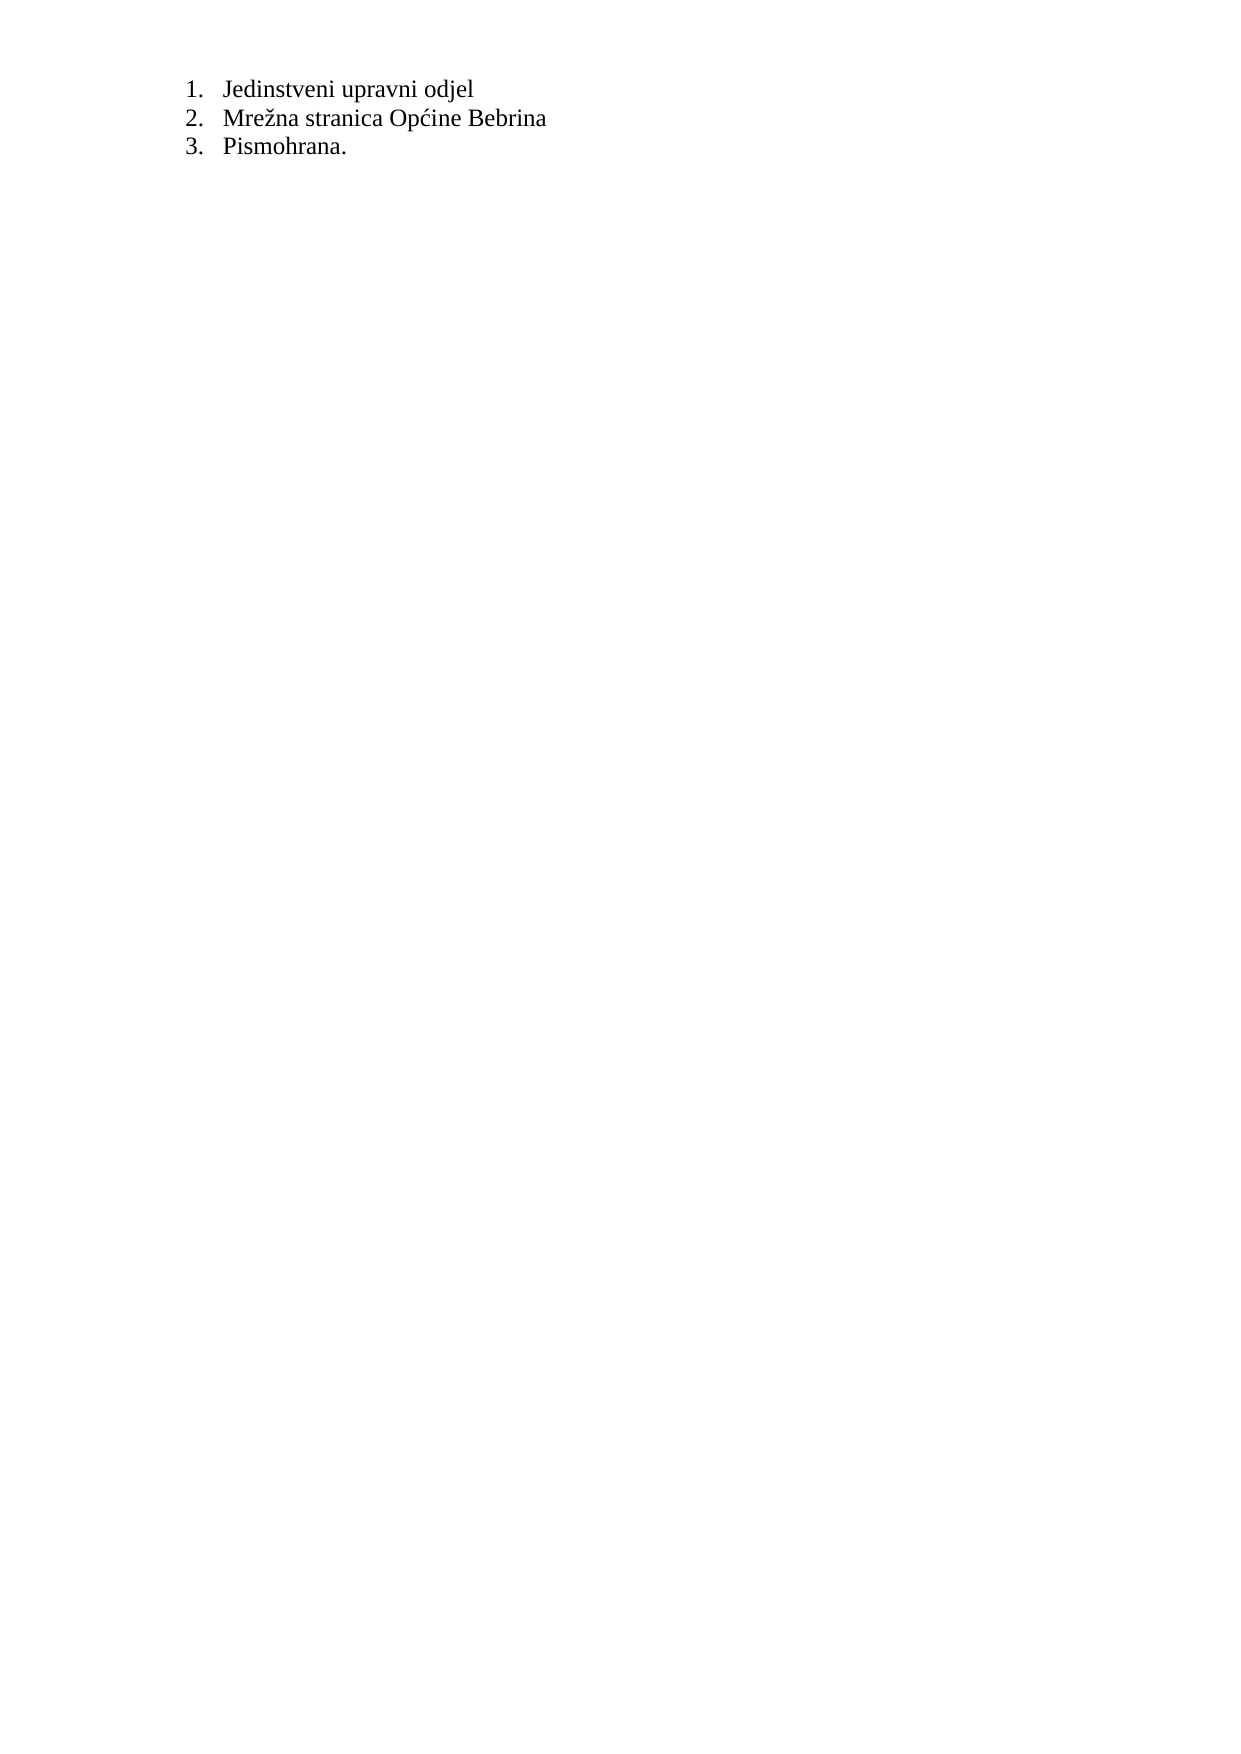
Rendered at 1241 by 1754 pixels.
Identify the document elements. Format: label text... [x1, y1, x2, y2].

list Jedinstveni upravni odjel [185, 74, 1092, 103]
list Mrežna stranica Općine Bebrina [185, 103, 1092, 131]
list Pismohrana. [185, 131, 1092, 160]
